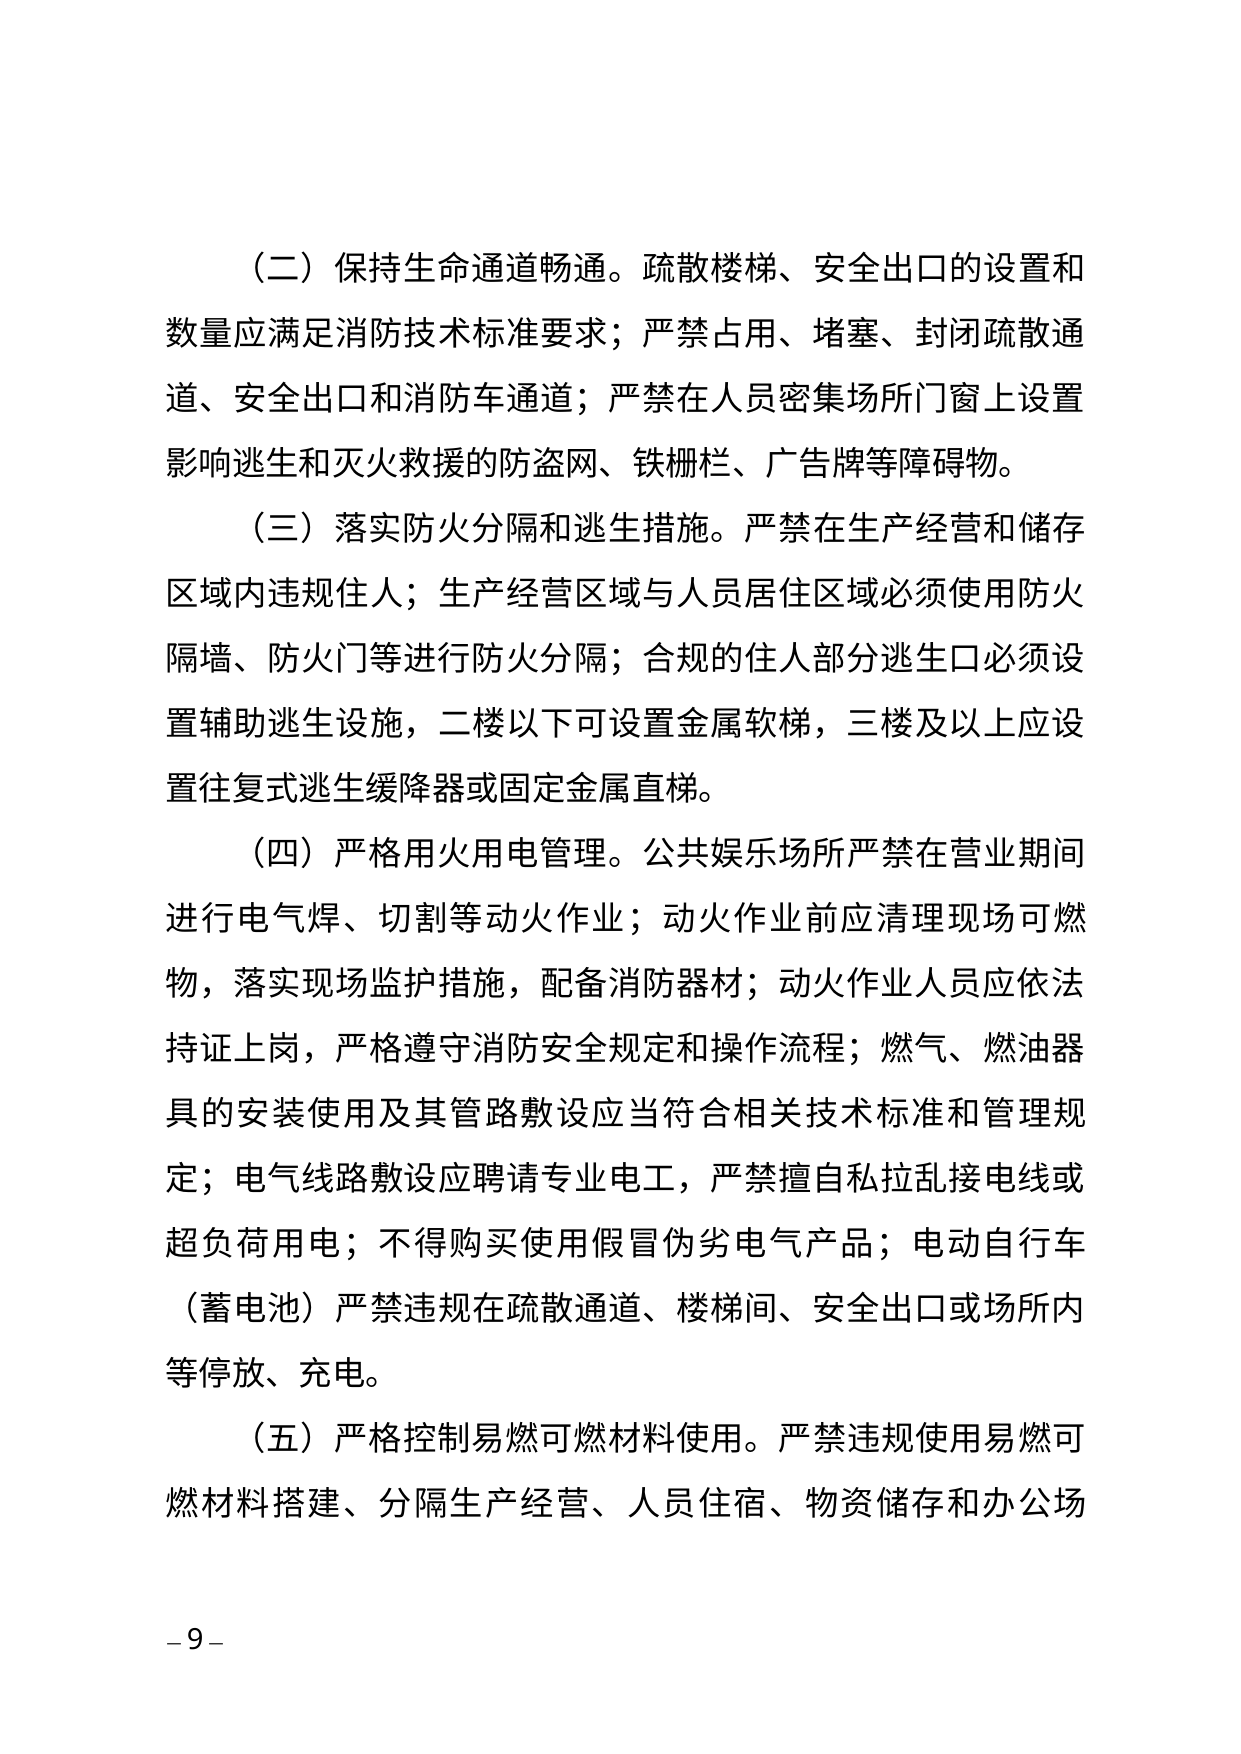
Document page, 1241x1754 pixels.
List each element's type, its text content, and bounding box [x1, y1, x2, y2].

text （四）严格用火用电管理。公共娱乐场所严禁在营业期间进行电气焊、切割等动火作业；动火作业前应清理现场可燃物，落实现场监护措施，配备消防器材；动火作业人员应依法持证上岗，严格遵守消防安全规定和操作流程；燃气、燃油器具的安装使用及其管路敷设应当符合相关技术标准和管理规定；电气线路敷设应聘请专业电工，严禁擅自私拉乱接电线或超负荷用电；不得购买使用假冒伪劣电气产品；电动自行车（蓄电池）严禁违规在疏散通道、楼梯间、安全出口或场所内等停放、充电。 [165, 818, 1087, 1403]
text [165, 1403, 1087, 1533]
text （三）落实防火分隔和逃生措施。严禁在生产经营和储存区域内违规住人；生产经营区域与人员居住区域必须使用防火隔墙、防火门等进行防火分隔；合规的住人部分逃生口必须设置辅助逃生设施，二楼以下可设置金属软梯，三楼及以上应设置往复式逃生缓降器或固定金属直梯。 [165, 493, 1087, 818]
text （二）保持生命通道畅通。疏散楼梯、安全出口的设置和数量应满足消防技术标准要求；严禁占用、堵塞、封闭疏散通道、安全出口和消防车通道；严禁在人员密集场所门窗上设置影响逃生和灭火救援的防盗网、铁栅栏、广告牌等障碍物。 [165, 233, 1087, 493]
